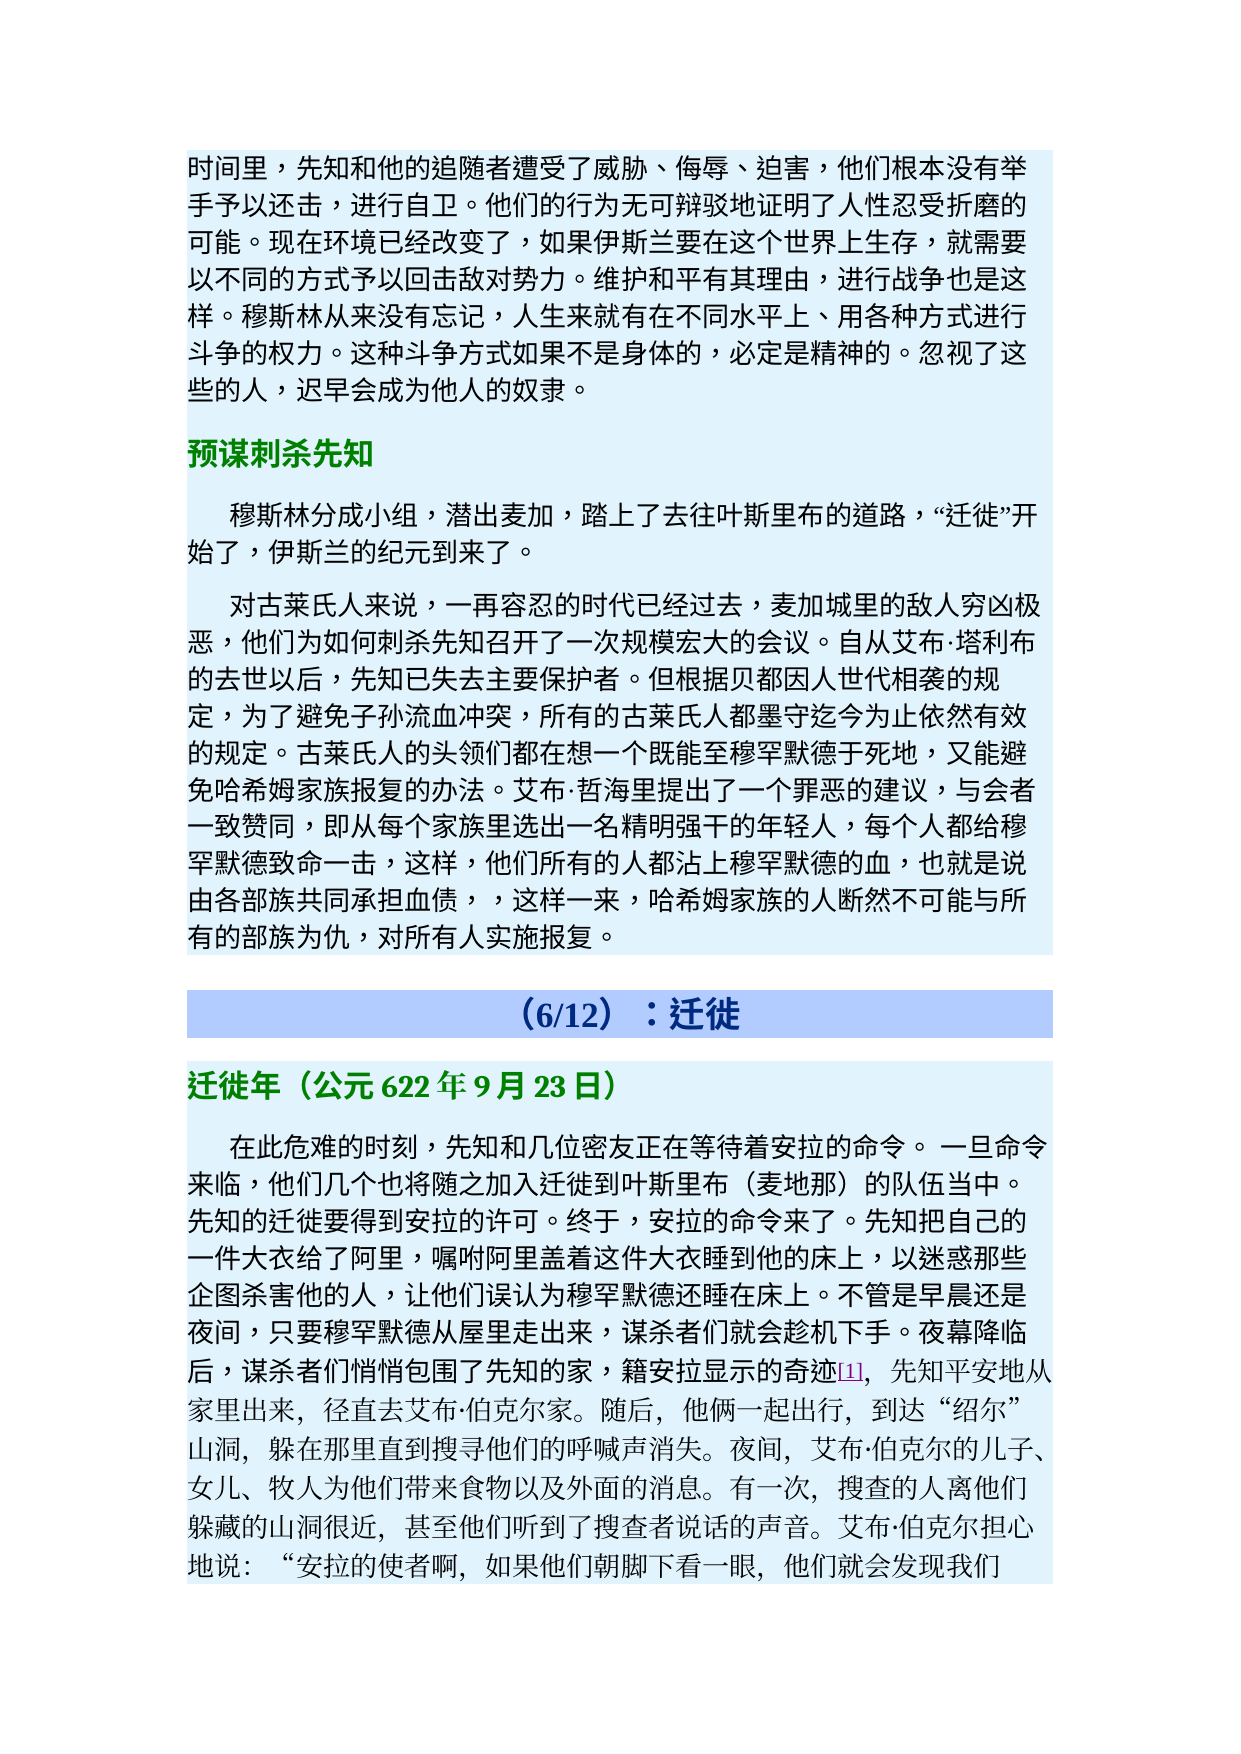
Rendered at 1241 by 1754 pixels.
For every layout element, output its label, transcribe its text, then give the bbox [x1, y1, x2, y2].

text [187, 150, 1053, 408]
text 穆斯林分成小组，潜出麦加，踏上了去往叶斯里布的道路，“迁徙”开始了，伊斯兰的纪元到来了。 [187, 496, 1053, 570]
text 对古莱氏人来说，一再容忍的时代已经过去，麦加城里的敌人穷凶极恶，他们为如何刺杀先知召开了一次规模宏大的会议。自从艾布·塔利布的去世以后，先知已失去主要保护者。但根据贝都因人世代相袭的规定，为了避免子孙流血冲突，所有的古莱氏人都墨守迄今为止依然有效的规定。古莱氏人的头领们都在想一个既能至穆罕默德于死地，又能避免哈希姆家族报复的办法。艾布·哲海里提出了一个罪恶的建议，与会者一致赞同，即从每个家族里选出一名精明强干的年轻人，每个人都给穆罕默德致命一击，这样，他们所有的人都沾上穆罕默德的血，也就是说由各部族共同承担血债，，这样一来，哈希姆家族的人断然不可能与所有的部族为仇，对所有人实施报复。 [187, 587, 1053, 955]
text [187, 1129, 1053, 1584]
subtitle 迁徙年（公元622年9月23日） [187, 1061, 1053, 1106]
text （6/12）：迁徙 [187, 990, 1053, 1038]
subtitle 预谋刺杀先知 [187, 432, 1053, 474]
